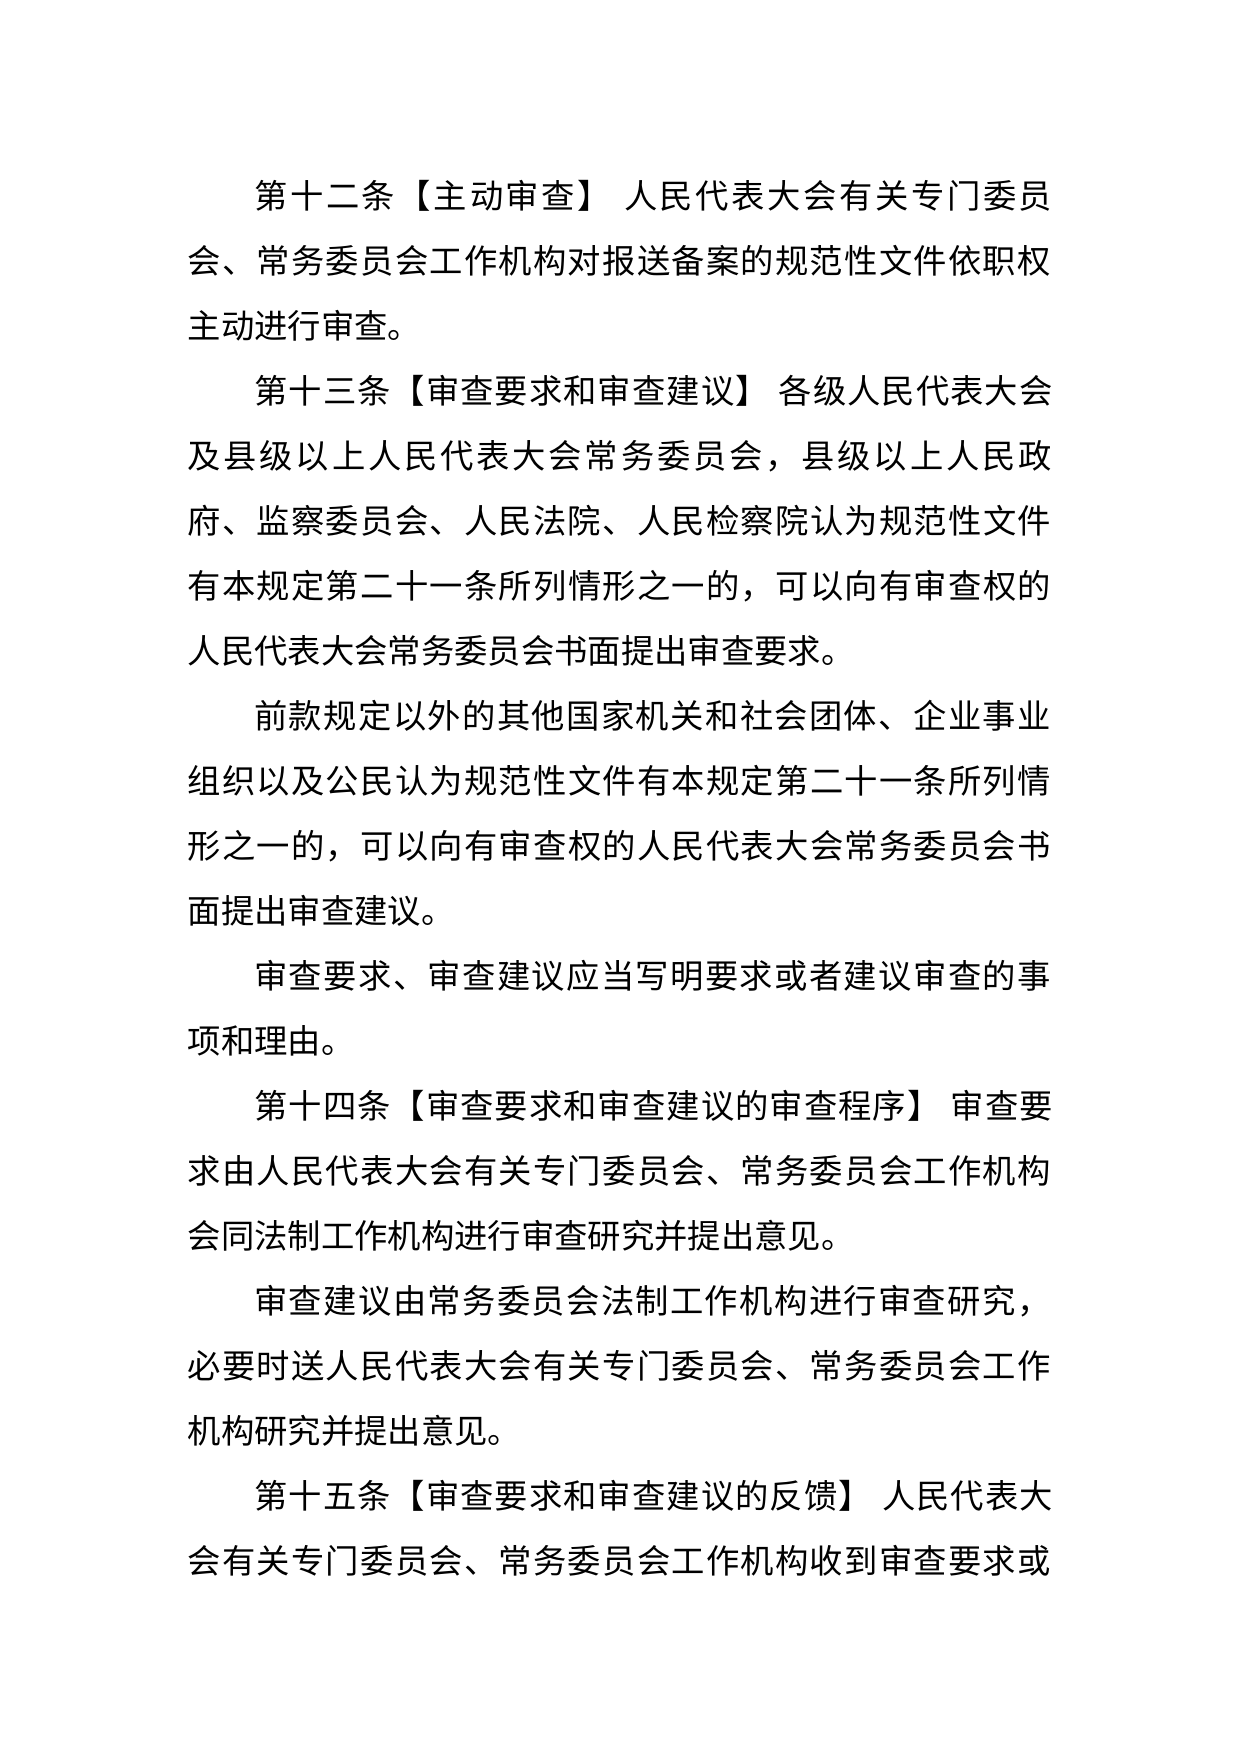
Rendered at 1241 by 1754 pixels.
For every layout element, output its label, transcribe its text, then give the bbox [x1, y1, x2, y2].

text 第十二条【主动审查】 人民代表大会有关专门委员会、常务委员会工作机构对报送备案的规范性文件依职权主动进行审查。 [187, 162, 1053, 357]
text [187, 1462, 1053, 1592]
text 第十三条【审查要求和审查建议】 各级人民代表大会及县级以上人民代表大会常务委员会，县级以上人民政府、监察委员会、人民法院、人民检察院认为规范性文件有本规定第二十一条所列情形之一的，可以向有审查权的人民代表大会常务委员会书面提出审查要求。 [187, 357, 1053, 682]
text 审查建议由常务委员会法制工作机构进行审查研究，必要时送人民代表大会有关专门委员会、常务委员会工作机构研究并提出意见。 [187, 1267, 1053, 1462]
text 前款规定以外的其他国家机关和社会团体、企业事业组织以及公民认为规范性文件有本规定第二十一条所列情形之一的，可以向有审查权的人民代表大会常务委员会书面提出审查建议。 [187, 682, 1053, 942]
text 审查要求、审查建议应当写明要求或者建议审查的事项和理由。 [187, 942, 1053, 1072]
text 第十四条【审查要求和审查建议的审查程序】 审查要求由人民代表大会有关专门委员会、常务委员会工作机构会同法制工作机构进行审查研究并提出意见。 [187, 1072, 1053, 1267]
